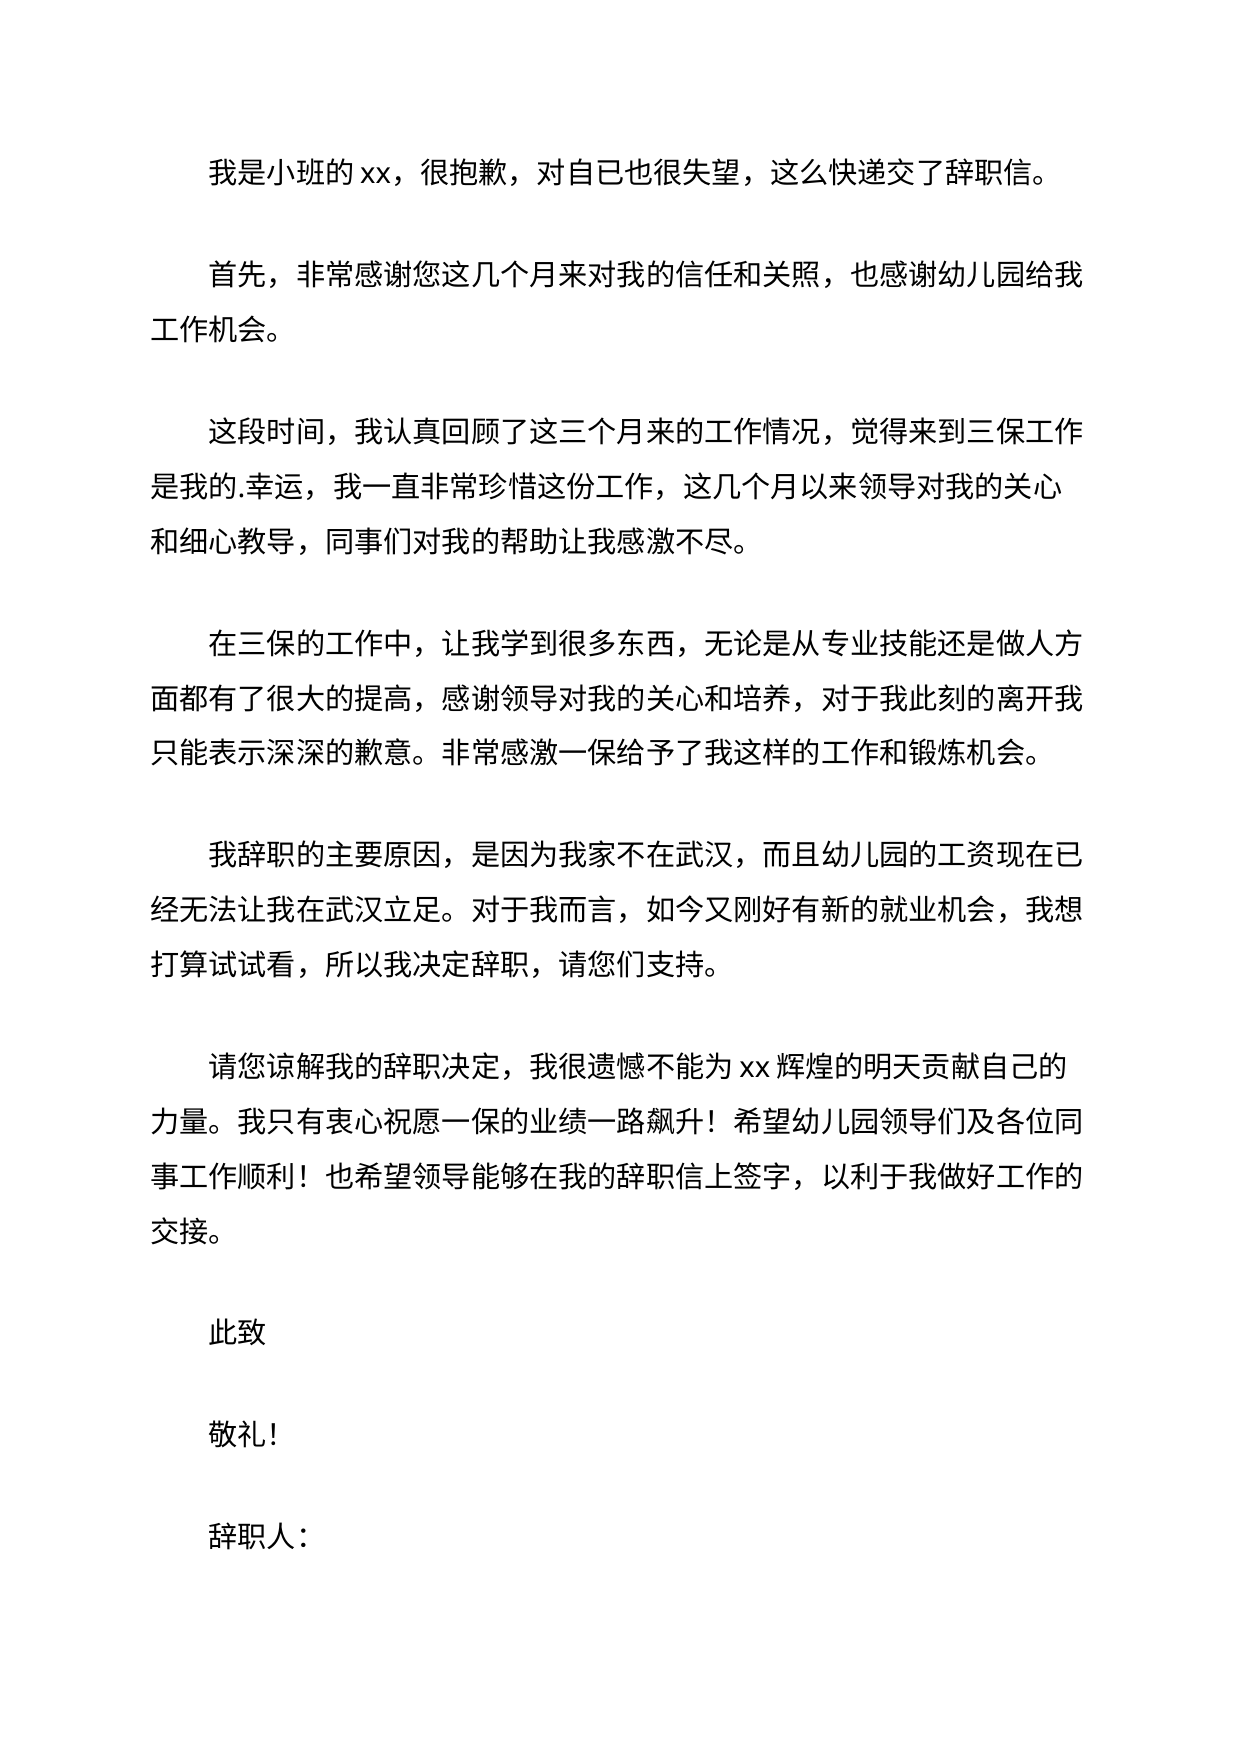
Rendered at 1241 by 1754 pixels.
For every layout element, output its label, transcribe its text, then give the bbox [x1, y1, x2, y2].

text 首先，非常感谢您这几个月来对我的信任和关照，也感谢幼儿园给我工作机会。 [150, 252, 1090, 349]
text 请您谅解我的辞职决定，我很遗憾不能为xx辉煌的明天贡献自己的力量。我只有衷心祝愿一保的业绩一路飙升！希望幼儿园领导们及各位同事工作顺利！也希望领导能够在我的辞职信上签字，以利于我做好工作的交接。 [150, 1043, 1090, 1251]
text 辞职人： [150, 1513, 1090, 1556]
text 此致 [150, 1310, 1090, 1352]
text 我是小班的xx，很抱歉，对自已也很失望，这么快递交了辞职信。 [150, 150, 1090, 192]
text 我辞职的主要原因，是因为我家不在武汉，而且幼儿园的工资现在已经无法让我在武汉立足。对于我而言，如今又刚好有新的就业机会，我想打算试试看，所以我决定辞职，请您们支持。 [150, 832, 1090, 984]
text 这段时间，我认真回顾了这三个月来的工作情况，觉得来到三保工作是我的.幸运，我一直非常珍惜这份工作，这几个月以来领导对我的关心和细心教导，同事们对我的帮助让我感激不尽。 [150, 409, 1090, 561]
text 敬礼！ [150, 1412, 1090, 1454]
text 在三保的工作中，让我学到很多东西，无论是从专业技能还是做人方面都有了很大的提高，感谢领导对我的关心和培养，对于我此刻的离开我只能表示深深的歉意。非常感激一保给予了我这样的工作和锻炼机会。 [150, 620, 1090, 772]
